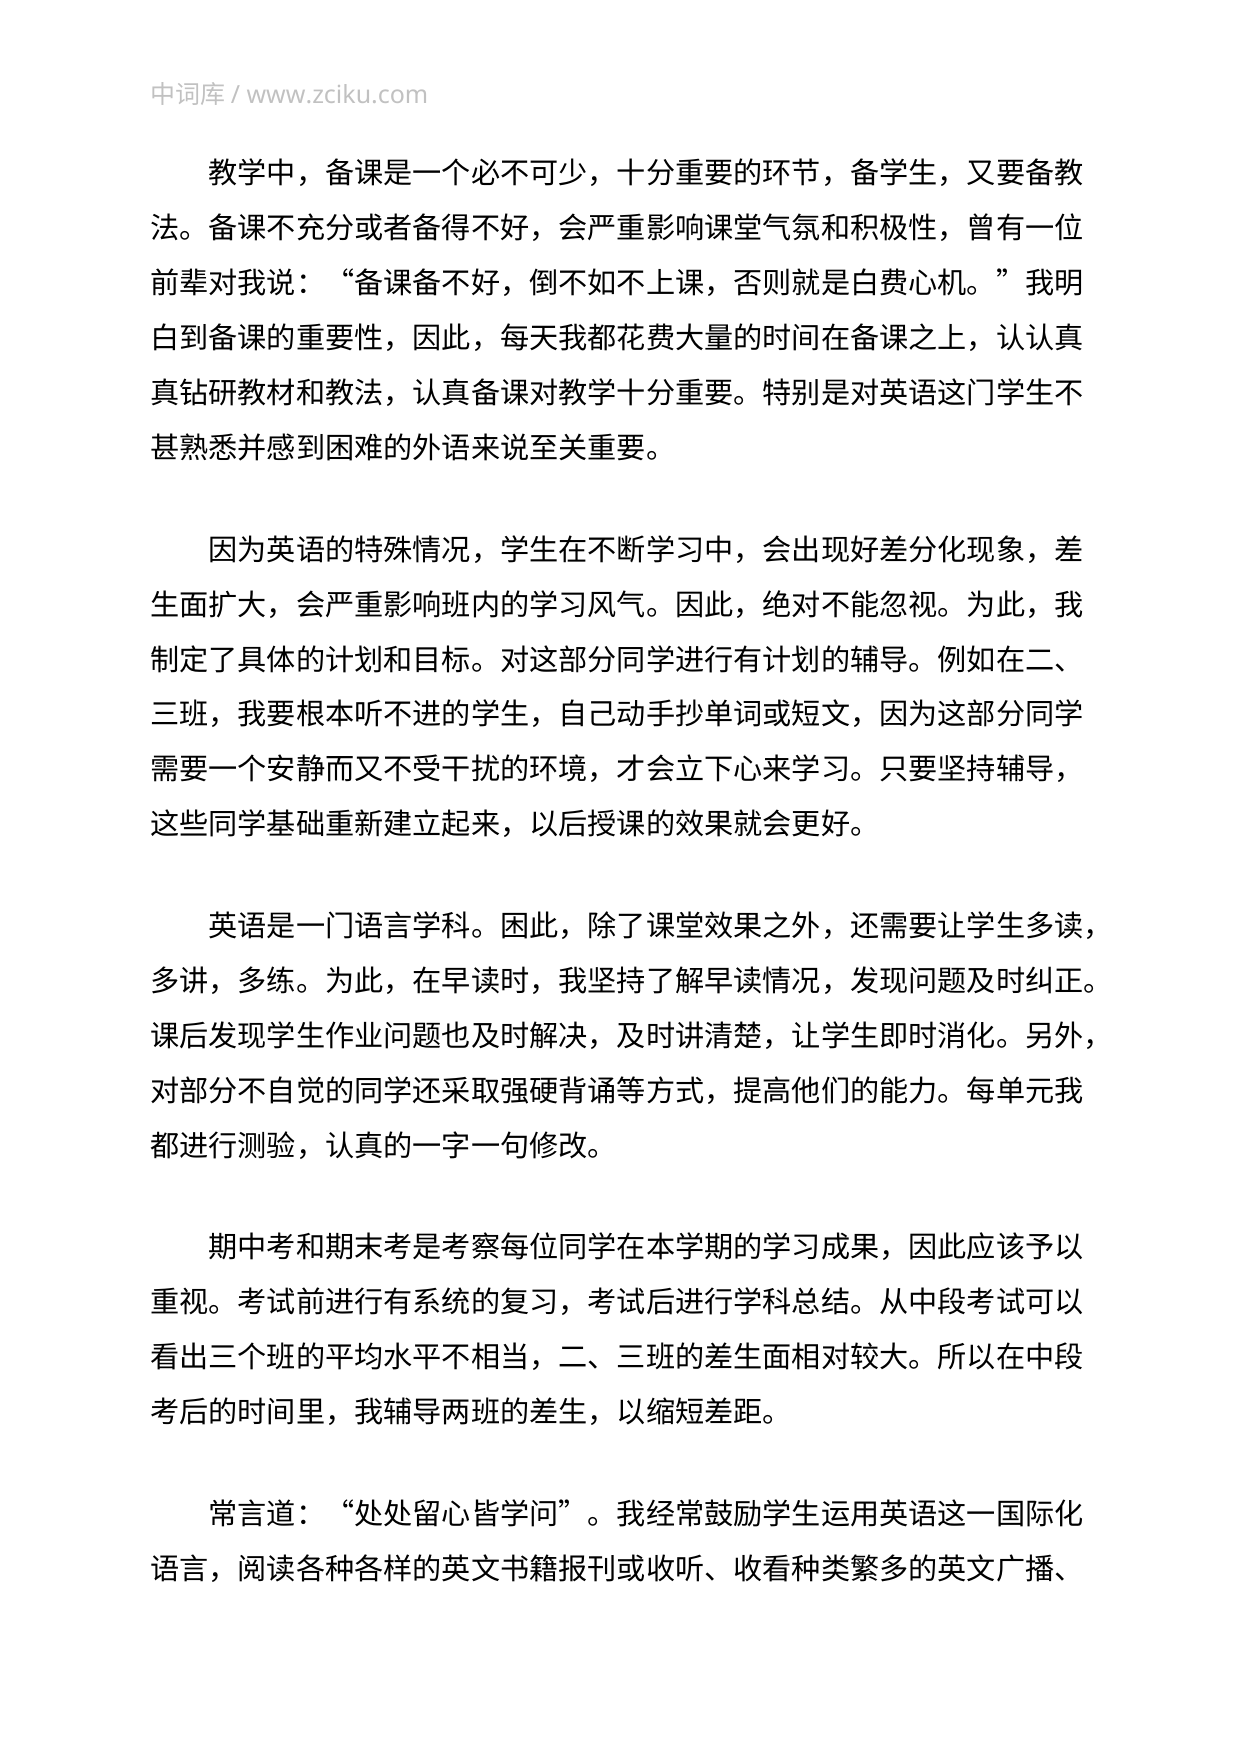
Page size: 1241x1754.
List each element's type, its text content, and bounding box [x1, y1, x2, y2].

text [150, 1490, 1090, 1587]
text 期中考和期末考是考察每位同学在本学期的学习成果，因此应该予以重视。考试前进行有系统的复习，考试后进行学科总结。从中段考试可以看出三个班的平均水平不相当，二、三班的差生面相对较大。所以在中段考后的时间里，我辅导两班的差生，以缩短差距。 [150, 1224, 1090, 1431]
text 因为英语的特殊情况，学生在不断学习中，会出现好差分化现象，差生面扩大，会严重影响班内的学习风气。因此，绝对不能忽视。为此，我制定了具体的计划和目标。对这部分同学进行有计划的辅导。例如在二、三班，我要根本听不进的学生，自己动手抄单词或短文，因为这部分同学需要一个安静而又不受干扰的环境，才会立下心来学习。只要坚持辅导，这些同学基础重新建立起来，以后授课的效果就会更好。 [150, 526, 1090, 843]
text 英语是一门语言学科。困此，除了课堂效果之外，还需要让学生多读，多讲，多练。为此，在早读时，我坚持了解早读情况，发现问题及时纠正。课后发现学生作业问题也及时解决，及时讲清楚，让学生即时消化。另外，对部分不自觉的同学还采取强硬背诵等方式，提高他们的能力。每单元我都进行测验，认真的一字一句修改。 [150, 902, 1090, 1164]
text 教学中，备课是一个必不可少，十分重要的环节，备学生，又要备教法。备课不充分或者备得不好，会严重影响课堂气氛和积极性，曾有一位前辈对我说：“备课备不好，倒不如不上课，否则就是白费心机。”我明白到备课的重要性，因此，每天我都花费大量的时间在备课之上，认认真真钻研教材和教法，认真备课对教学十分重要。特别是对英语这门学生不甚熟悉并感到困难的外语来说至关重要。 [150, 150, 1090, 467]
